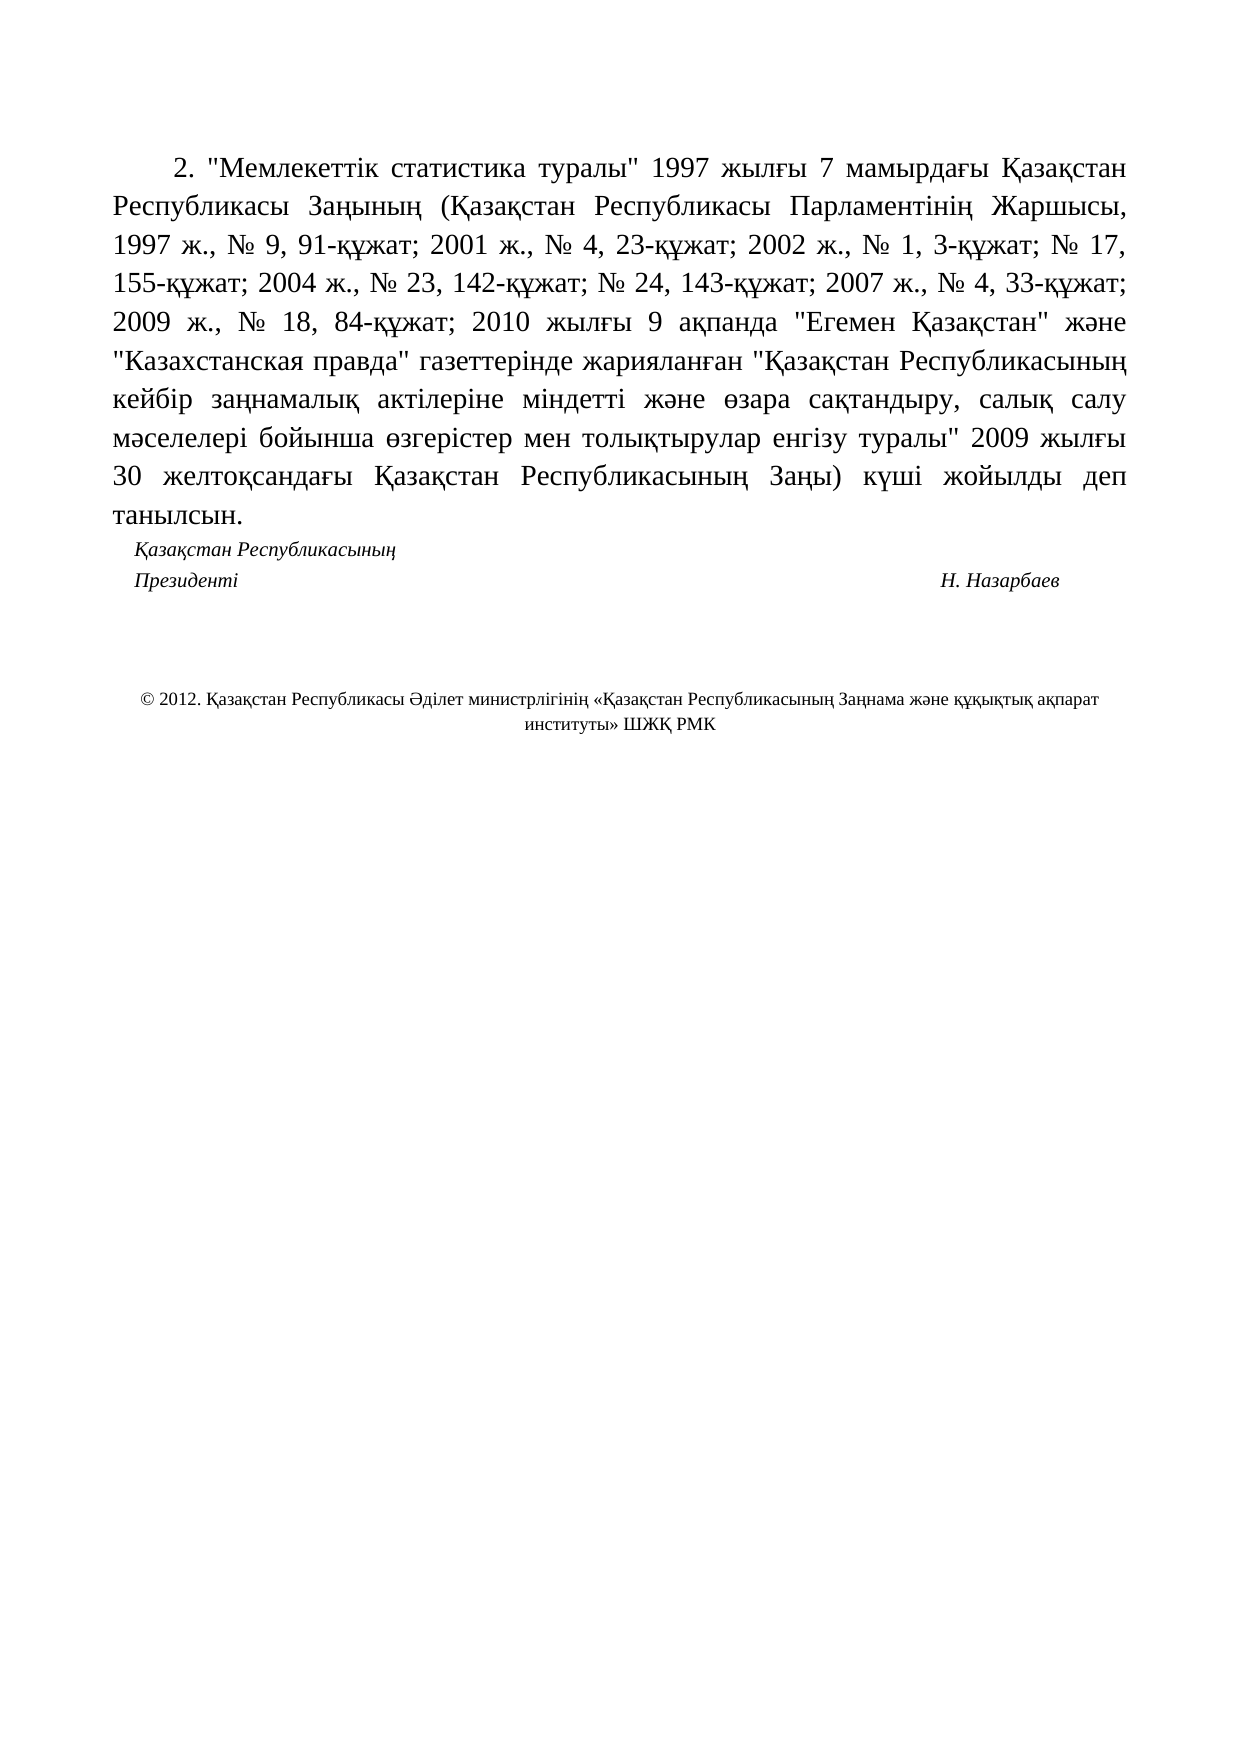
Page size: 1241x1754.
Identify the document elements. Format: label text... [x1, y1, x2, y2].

text 2. "Мемлекеттік статистика туралы" 1997 жылғы 7 мамырдағы Қазақстан Республикасы Заңының (Қазақстан Республикасы Парламентінің Жаршысы, 1997 ж., № 9, 91-құжат; 2001 ж., № 4, 23-құжат; 2002 ж., № 1, 3-құжат; № 17, 155-құжат; 2004 ж., № 23, 142-құжат; № 24, 143-құжат; 2007 ж., № 4, 33-құжат; 2009 ж., № 18, 84-құжат; 2010 жылғы 9 ақпанда "Егемен Қазақстан" және "Казахстанская правда" газеттерінде жарияланған "Қазақстан Республикасының кейбір заңнамалық актілеріне міндетті және өзара сақтандыру, салық салу мәселелері бойынша өзгерістер мен толықтырулар енгізу туралы" 2009 жылғы 30 желтоқсандағы Қазақстан Республикасының Заңы) күші жойылды деп танылсын. [112, 150, 1128, 530]
table_cell Н. Назарбаев [939, 566, 1240, 597]
text © 2012. Қазақстан Республикасы Әділет министрлігінің «Қазақстан Республикасының Заңнама және құқықтық ақпарат институты» ШЖҚ РМК [112, 688, 1128, 734]
table_header Қазақстан Республикасының [101, 535, 1240, 566]
table_cell Президенті [101, 566, 939, 597]
